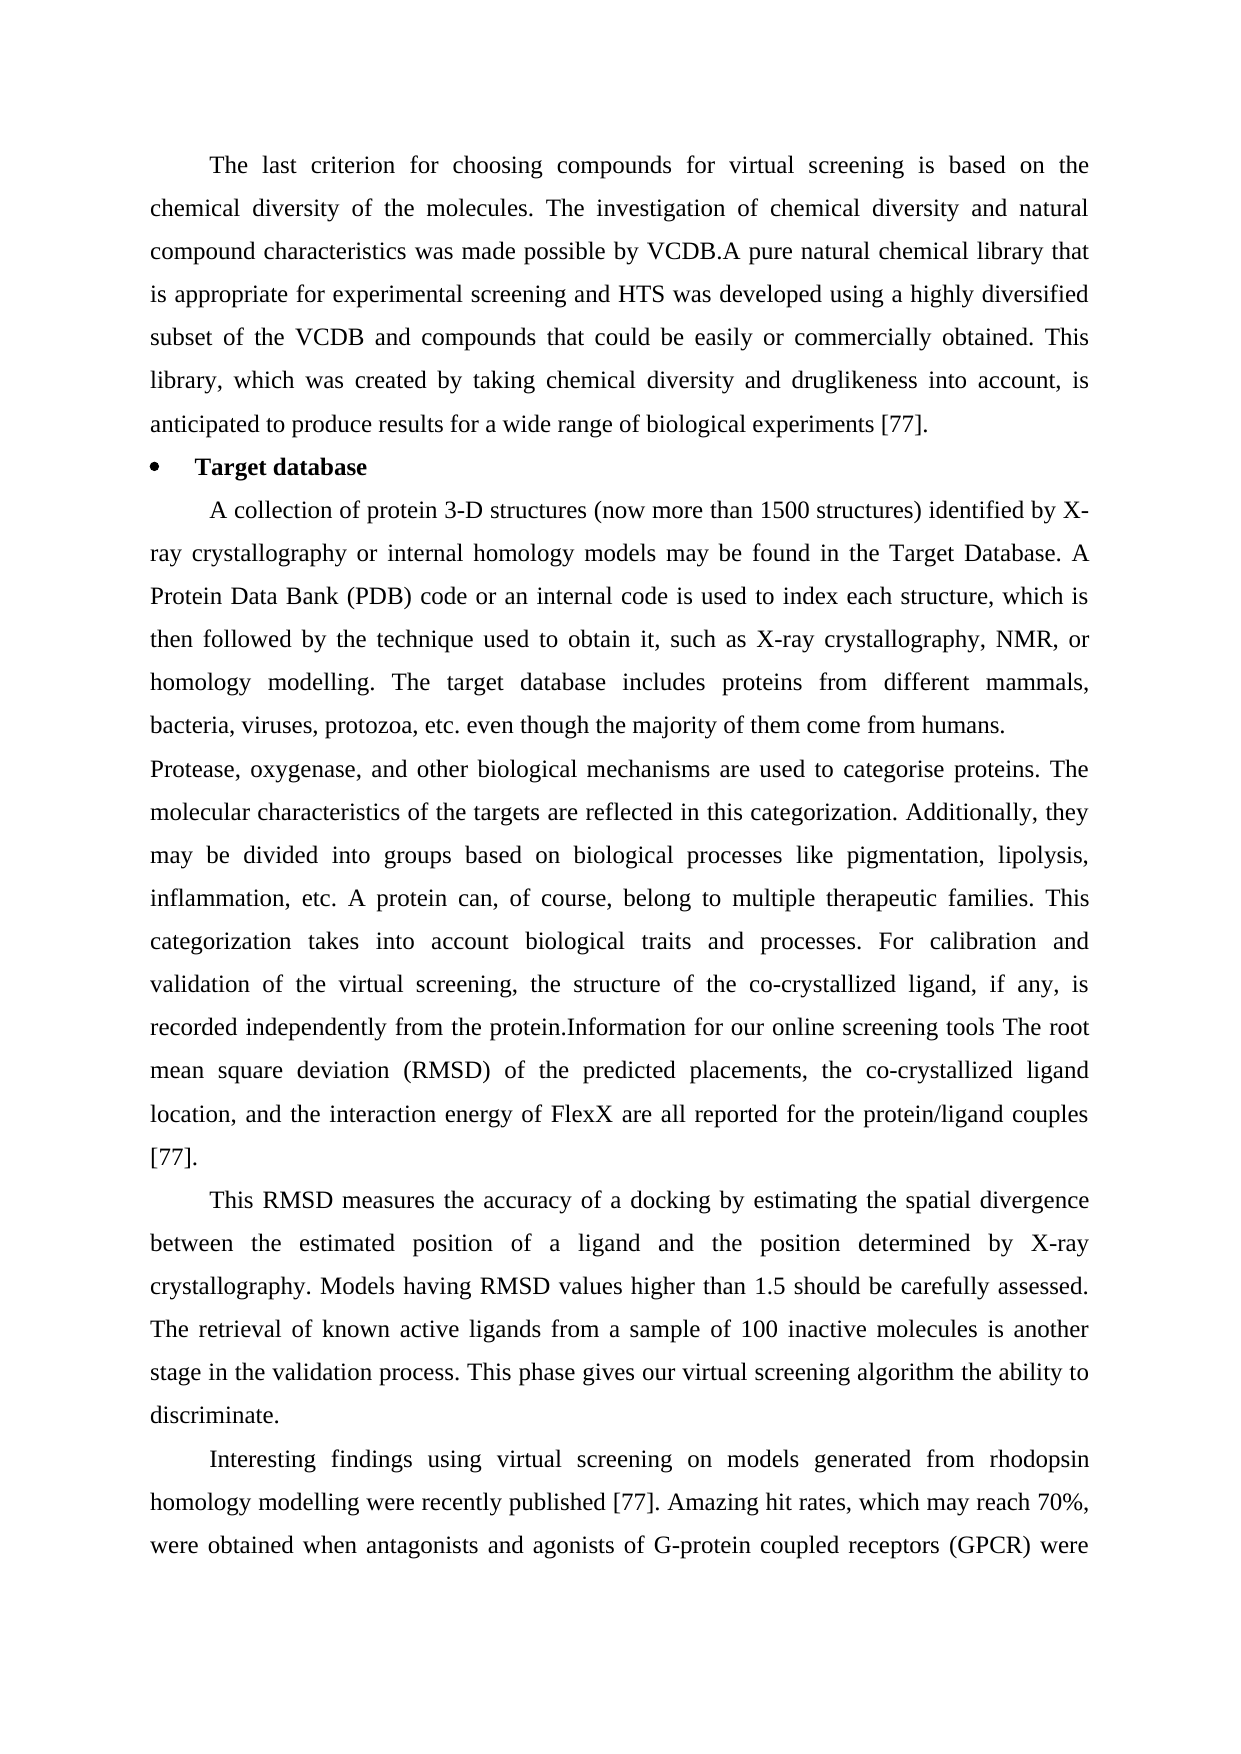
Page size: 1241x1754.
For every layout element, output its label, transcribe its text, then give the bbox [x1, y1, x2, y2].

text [150, 1444, 1090, 1559]
text A collection of protein 3-D structures (now more than 1500 structures) identified by X-ray crystallography or internal homology models may be found in the Target Database. A Protein Data Bank (PDB) code or an internal code is used to index each structure, which is then followed by the technique used to obtain it, such as X-ray crystallography, NMR, or homology modelling. The target database includes proteins from different mammals, bacteria, viruses, protozoa, etc. even though the majority of them come from humans. [150, 495, 1090, 739]
text Protease, oxygenase, and other biological mechanisms are used to categorise proteins. The molecular characteristics of the targets are reflected in this categorization. Additionally, they may be divided into groups based on biological processes like pigmentation, lipolysis, inflammation, etc. A protein can, of course, belong to multiple therapeutic families. This categorization takes into account biological traits and processes. For calibration and validation of the virtual screening, the structure of the co-crystallized ligand, if any, is recorded independently from the protein.Information for our online screening tools The root mean square deviation (RMSD) of the predicted placements, the co-crystallized ligand location, and the interaction energy of FlexX are all reported for the protein/ligand couples [77]. [150, 754, 1090, 1171]
list Target database [150, 452, 1090, 481]
text This RMSD measures the accuracy of a docking by estimating the spatial divergence between the estimated position of a ligand and the position determined by X-ray crystallography. Models having RMSD values higher than 1.5 should be carefully assessed. The retrieval of known active ligands from a sample of 100 inactive molecules is another stage in the validation process. This phase gives our virtual screening algorithm the ability to discriminate. [150, 1185, 1090, 1429]
text The last criterion for choosing compounds for virtual screening is based on the chemical diversity of the molecules. The investigation of chemical diversity and natural compound characteristics was made possible by VCDB.A pure natural chemical library that is appropriate for experimental screening and HTS was developed using a highly diversified subset of the VCDB and compounds that could be easily or commercially obtained. This library, which was created by taking chemical diversity and druglikeness into account, is anticipated to produce results for a wide range of biological experiments [77]. [150, 150, 1090, 437]
